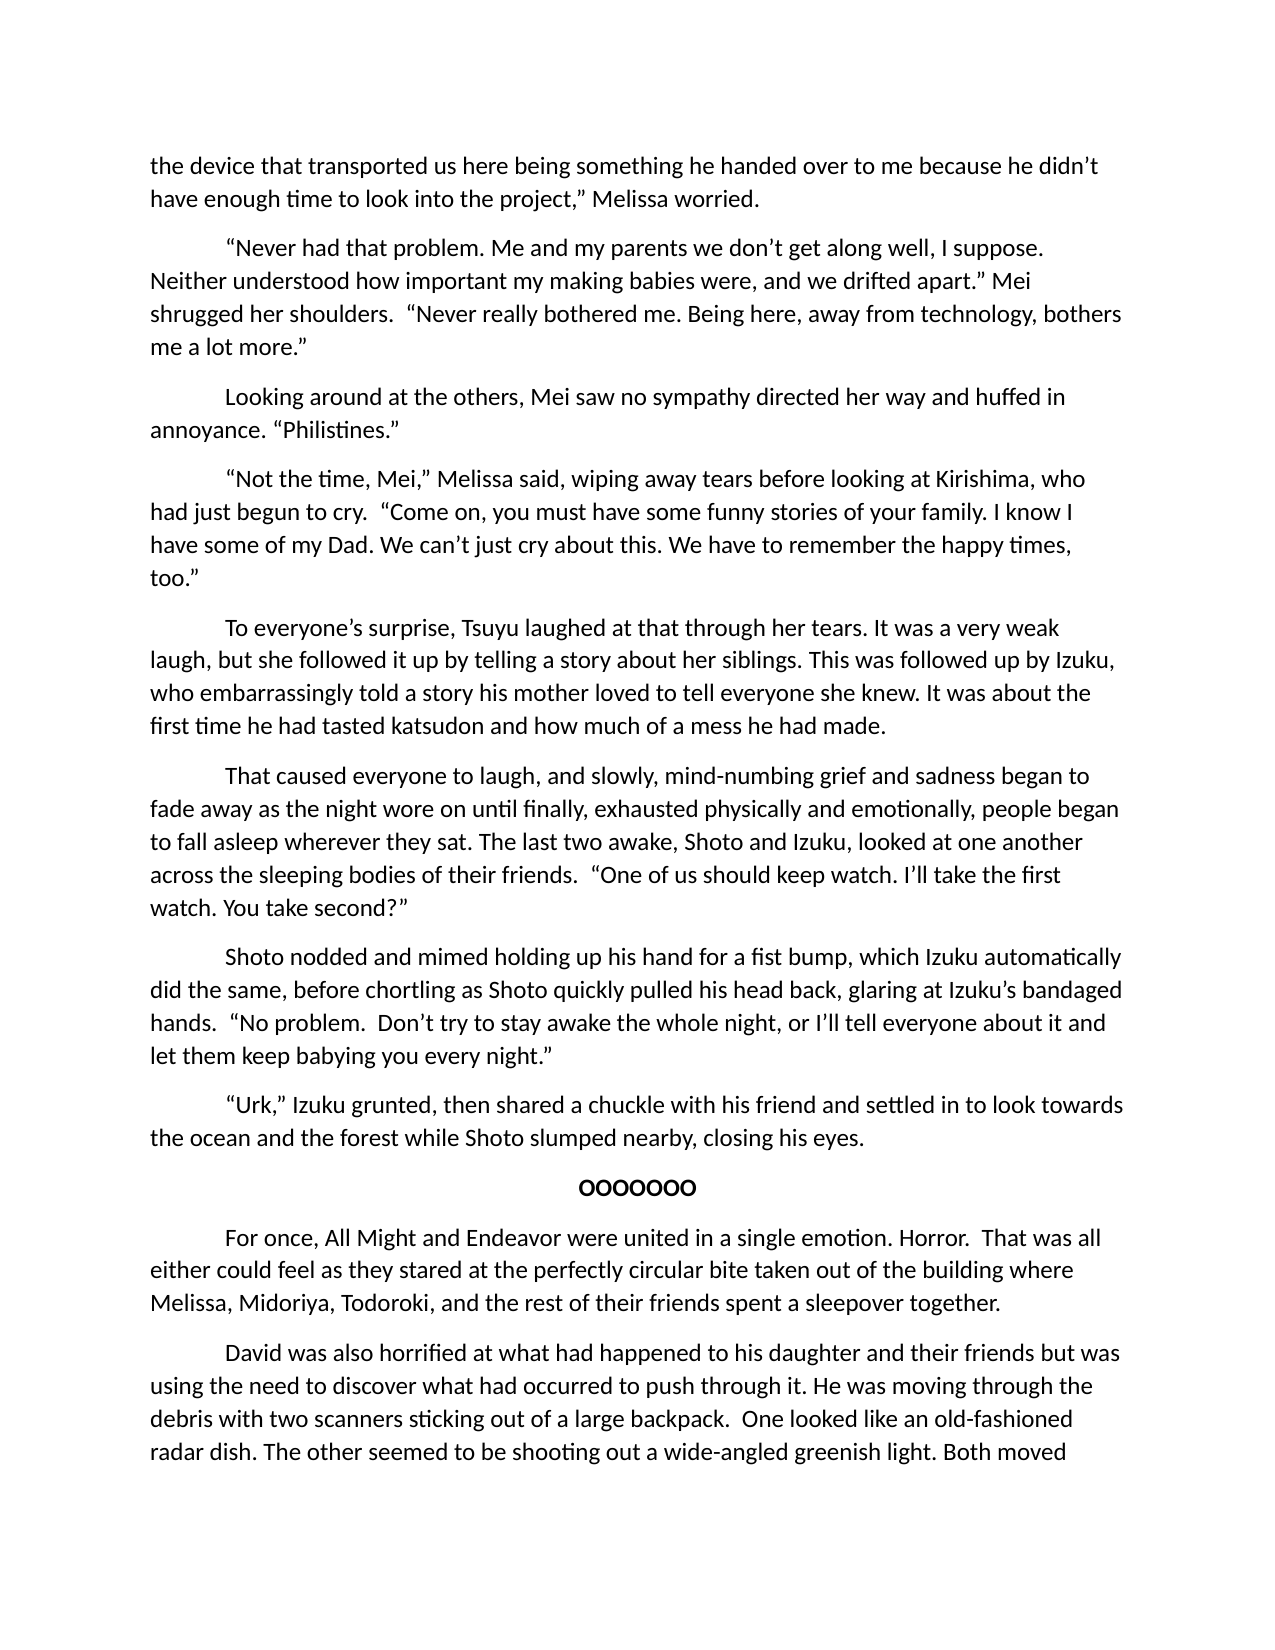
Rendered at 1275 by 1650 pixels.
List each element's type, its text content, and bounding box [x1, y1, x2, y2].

text OOOOOOO [150, 1172, 1125, 1203]
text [150, 150, 1125, 213]
text “Urk,” Izuku grunted, then shared a chuckle with his friend and settled in to look towards the ocean and the forest while Shoto slumped nearby, closing his eyes. [150, 1089, 1125, 1153]
text “Not the time, Mei,” Melissa said, wiping away tears before looking at Kirishima, who had just begun to cry. “Come on, you must have some funny stories of your family. I know I have some of my Dad. We can’t just cry about this. We have to remember the happy times, too.” [150, 463, 1125, 593]
text Shoto nodded and mimed holding up his hand for a fist bump, which Izuku automatically did the same, before chortling as Shoto quickly pulled his head back, glaring at Izuku’s bandaged hands. “No problem. Don’t try to stay awake the whole night, or I’ll tell everyone about it and let them keep babying you every night.” [150, 941, 1125, 1071]
text “Never had that problem. Me and my parents we don’t get along well, I suppose. Neither understood how important my making babies were, and we drifted apart.” Mei shrugged her shoulders. “Never really bothered me. Being here, away from technology, bothers me a lot more.” [150, 232, 1125, 362]
text To everyone’s surprise, Tsuyu laughed at that through her tears. It was a very weak laugh, but she followed it up by telling a story about her siblings. This was followed up by Izuku, who embarrassingly told a story his mother loved to tell everyone she knew. It was about the first time he had tasted katsudon and how much of a mess he had made. [150, 612, 1125, 741]
text For once, All Might and Endeavor were united in a single emotion. Horror. That was all either could feel as they stared at the perfectly circular bite taken out of the building where Melissa, Midoriya, Todoroki, and the rest of their friends spent a sleepover together. [150, 1222, 1125, 1318]
text Looking around at the others, Mei saw no sympathy directed her way and huffed in annoyance. “Philistines.” [150, 381, 1125, 444]
text That caused everyone to laugh, and slowly, mind-numbing grief and sadness began to fade away as the night wore on until finally, exhausted physically and emotionally, people began to fall asleep wherever they sat. The last two awake, Shoto and Izuku, looked at one another across the sleeping bodies of their friends. “One of us should keep watch. I’ll take the first watch. You take second?” [150, 760, 1125, 922]
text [150, 1337, 1125, 1466]
